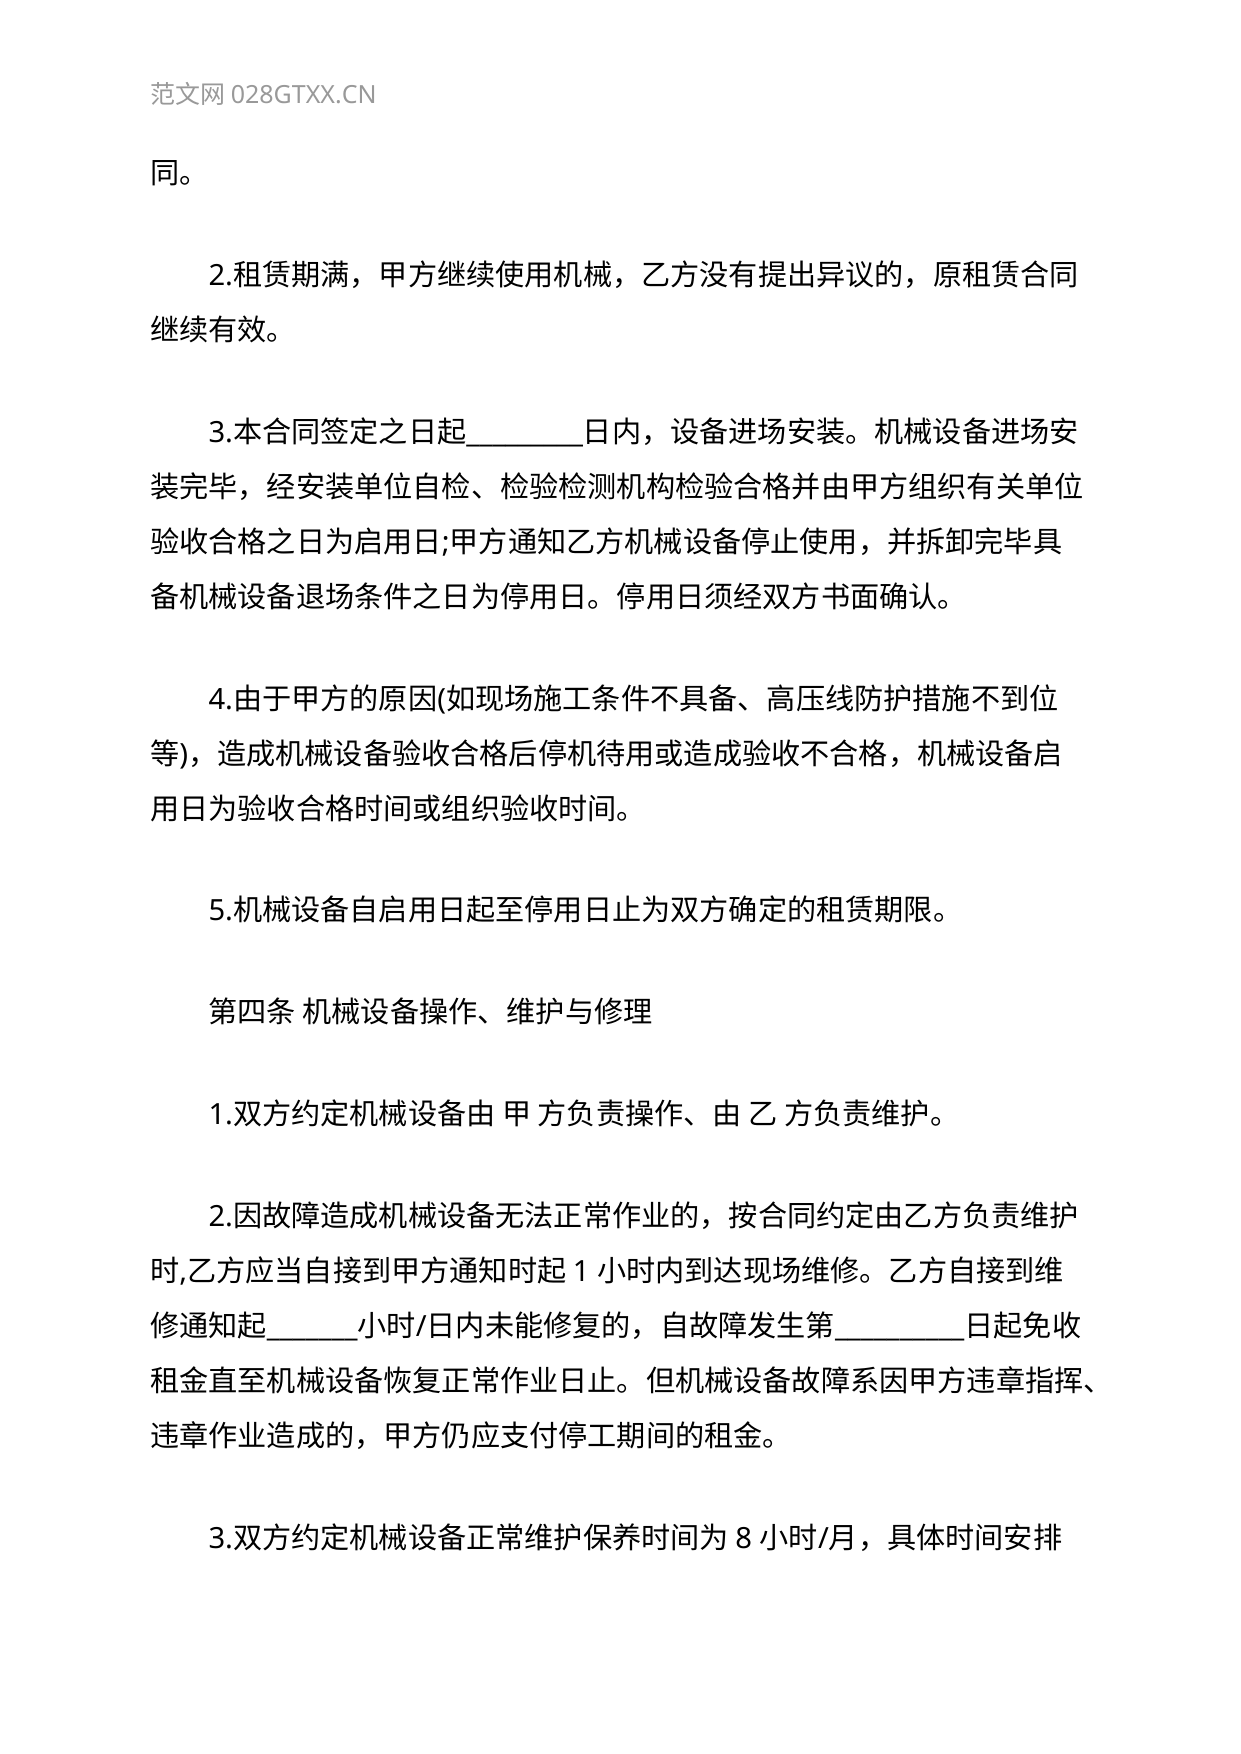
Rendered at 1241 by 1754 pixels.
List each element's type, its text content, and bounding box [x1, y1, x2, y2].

text 第四条 机械设备操作、维护与修理 [150, 989, 1090, 1031]
text 3.本合同签定之日起_________日内，设备进场安装。机械设备进场安装完毕，经安装单位自检、检验检测机构检验合格并由甲方组织有关单位验收合格之日为启用日;甲方通知乙方机械设备停止使用，并拆卸完毕具备机械设备退场条件之日为停用日。停用日须经双方书面确认。 [150, 408, 1090, 616]
text 4.由于甲方的原因(如现场施工条件不具备、高压线防护措施不到位等)，造成机械设备验收合格后停机待用或造成验收不合格，机械设备启用日为验收合格时间或组织验收时间。 [150, 675, 1090, 827]
text 5.机械设备自启用日起至停用日止为双方确定的租赁期限。 [150, 887, 1090, 929]
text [150, 1514, 1090, 1557]
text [150, 150, 1090, 192]
text 1.双方约定机械设备由 甲 方负责操作、由 乙 方负责维护。 [150, 1091, 1090, 1133]
text 2.租赁期满，甲方继续使用机械，乙方没有提出异议的，原租赁合同继续有效。 [150, 252, 1090, 349]
text 2.因故障造成机械设备无法正常作业的，按合同约定由乙方负责维护时,乙方应当自接到甲方通知时起 1 小时内到达现场维修。乙方自接到维修通知起_______小时/日内未能修复的，自故障发生第__________日起免收租金直至机械设备恢复正常作业日止。但机械设备故障系因甲方违章指挥、违章作业造成的，甲方仍应支付停工期间的租金。 [150, 1193, 1090, 1455]
